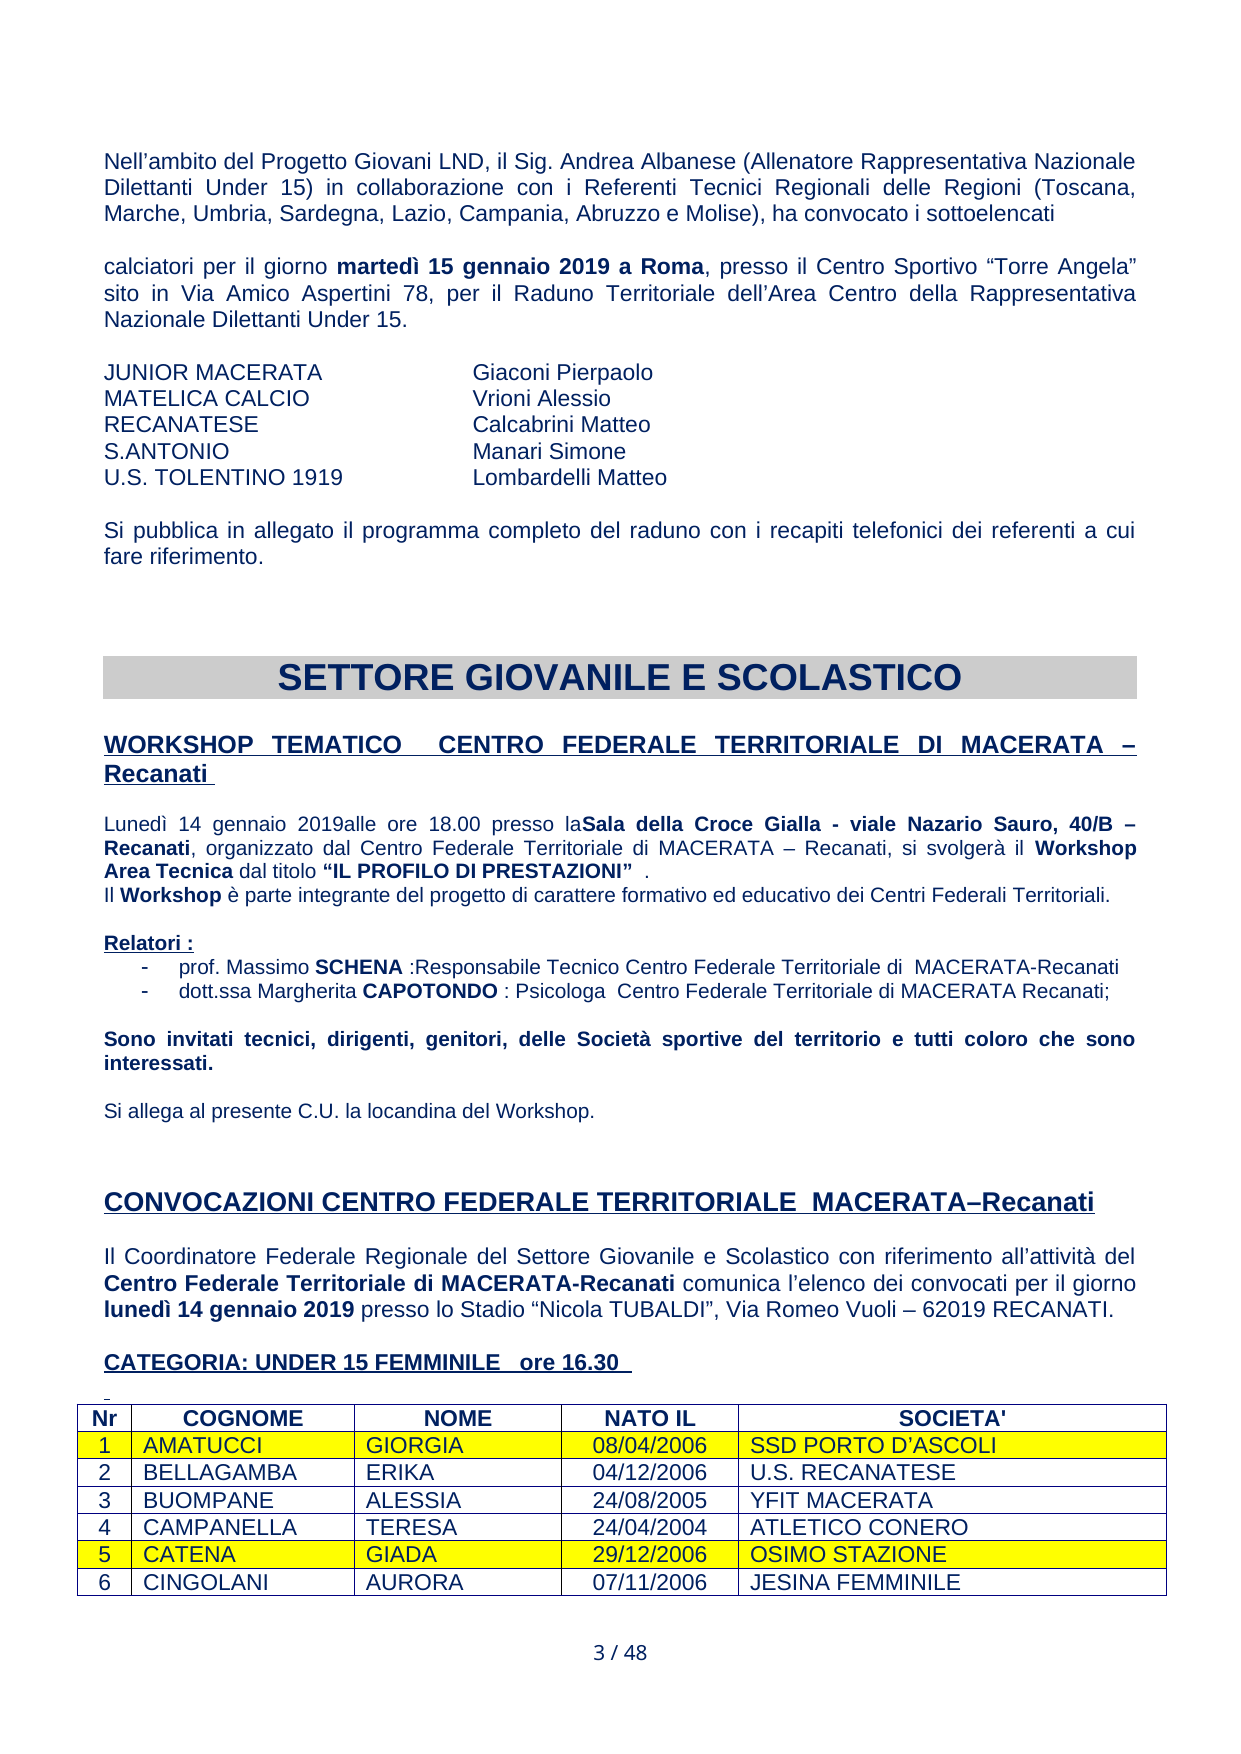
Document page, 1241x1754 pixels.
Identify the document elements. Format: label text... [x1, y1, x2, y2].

table_cell 5 [78, 1541, 131, 1568]
text JUNIOR MACERATA Giaconi Pierpaolo [103, 358, 1137, 385]
list prof. Massimo SCHENA :Responsabile Tecnico Centro Federale Territoriale di MACERATA-Recanati [141, 955, 1137, 979]
text Lunedì 14 gennaio 2019alle ore 18.00 presso laSala della Croce Gialla - viale Nazario Sauro, 40/B – Recanati, organizzato dal Centro Federale Territoriale di MACERATA – Recanati, si svolgerà il Workshop Area Tecnica dal titolo “IL PROFILO DI PRESTAZIONI” . [103, 811, 1137, 883]
table_cell SSD PORTO D’ASCOLI [739, 1432, 1166, 1458]
text Il Workshop è parte integrante del progetto di carattere formativo ed educativo dei Centri Federali Territoriali. [103, 883, 1137, 907]
text MATELICA CALCIO Vrioni Alessio [103, 385, 1137, 411]
list dott.ssa Margherita CAPOTONDO : Psicologa Centro Federale Territoriale di MACERATA Recanati; [141, 979, 1137, 1003]
text U.S. TOLENTINO 1919 Lombardelli Matteo [103, 464, 1137, 490]
text Si allega al presente C.U. la locandina del Workshop. [103, 1099, 1137, 1123]
text WORKSHOP TEMATICO CENTRO FEDERALE TERRITORIALE DI MACERATA – Recanati [103, 730, 1137, 755]
table_cell 6 [78, 1569, 131, 1595]
text CATEGORIA: UNDER 15 FEMMINILE ore 16.30 [103, 1349, 1137, 1375]
table_cell 29/12/2006 [562, 1541, 738, 1568]
text Si pubblica in allegato il programma completo del raduno con i recapiti telefonici dei referenti a cui fare riferimento. [103, 517, 1137, 569]
text CONVOCAZIONI CENTRO FEDERALE TERRITORIALE MACERATA–Recanati [103, 1186, 1137, 1217]
text calciatori per il giorno martedì 15 gennaio 2019 a Roma, presso il Centro Sportivo “Torre Angela” sito in Via Amico Aspertini 78, per il Raduno Territoriale dell’Area Centro della Rappresentativa Nazionale Dilettanti Under 15. [103, 253, 1137, 332]
table_cell 24/08/2005 [562, 1487, 738, 1513]
table_cell YFIT MACERATA [739, 1487, 1166, 1513]
table_header NATO IL [562, 1405, 738, 1431]
table_cell CAMPANELLA [132, 1514, 354, 1540]
text Nell’ambito del Progetto Giovani LND, il Sig. Andrea Albanese (Allenatore Rappresentativa Nazionale Dilettanti Under 15) in collaborazione con i Referenti Tecnici Regionali delle Regioni (Toscana, Marche, Umbria, Sardegna, Lazio, Campania, Abruzzo e Molise), ha convocato i sottoelencati [103, 148, 1137, 227]
table_cell U.S. RECANATESE [739, 1459, 1166, 1486]
table_cell 2 [78, 1459, 131, 1486]
table_cell 3 [78, 1487, 131, 1513]
table_cell GIADA [355, 1541, 561, 1568]
text Il Coordinatore Federale Regionale del Settore Giovanile e Scolastico con riferimento all’attività del Centro Federale Territoriale di MACERATA-Recanati comunica l’elenco dei convocati per il giorno lunedì 14 gennaio 2019 presso lo Stadio “Nicola TUBALDI”, Via Romeo Vuoli – 62019 RECANATI. [103, 1243, 1137, 1322]
table_cell 4 [78, 1514, 131, 1540]
table_cell 1 [78, 1432, 131, 1458]
text SETTORE GIOVANILE E SCOLASTICO [103, 656, 1137, 699]
table_cell TERESA [355, 1514, 561, 1540]
table_cell 07/11/2006 [562, 1569, 738, 1595]
table_cell CATENA [132, 1541, 354, 1568]
table_cell JESINA FEMMINILE [739, 1569, 1166, 1595]
table_cell 08/04/2006 [562, 1432, 738, 1458]
text Sono invitati tecnici, dirigenti, genitori, delle Società sportive del territorio e tutti coloro che sono interessati. [103, 1027, 1137, 1075]
table_header SOCIETA' [739, 1405, 1166, 1431]
table_cell ERIKA [355, 1459, 561, 1486]
table_cell AURORA [355, 1569, 561, 1595]
table_cell 04/12/2006 [562, 1459, 738, 1486]
table_cell OSIMO STAZIONE [739, 1541, 1166, 1568]
table_header Nr [78, 1405, 131, 1431]
text RECANATESE Calcabrini Matteo [103, 411, 1137, 438]
table_cell AMATUCCI [132, 1432, 354, 1458]
table_cell ATLETICO CONERO [739, 1514, 1166, 1540]
text WORKSHOP TEMATICO CENTRO FEDERALE TERRITORIALE DI MACERATA – Recanati [103, 756, 1137, 787]
table_cell 24/04/2004 [562, 1514, 738, 1540]
table_cell ALESSIA [355, 1487, 561, 1513]
table_cell BUOMPANE [132, 1487, 354, 1513]
table_cell BELLAGAMBA [132, 1459, 354, 1486]
table_header COGNOME [132, 1405, 354, 1431]
table_header NOME [355, 1405, 561, 1431]
table_cell CINGOLANI [132, 1569, 354, 1595]
text S.ANTONIO Manari Simone [103, 438, 1137, 464]
text Relatori : [103, 931, 1137, 955]
table_cell GIORGIA [355, 1432, 561, 1458]
